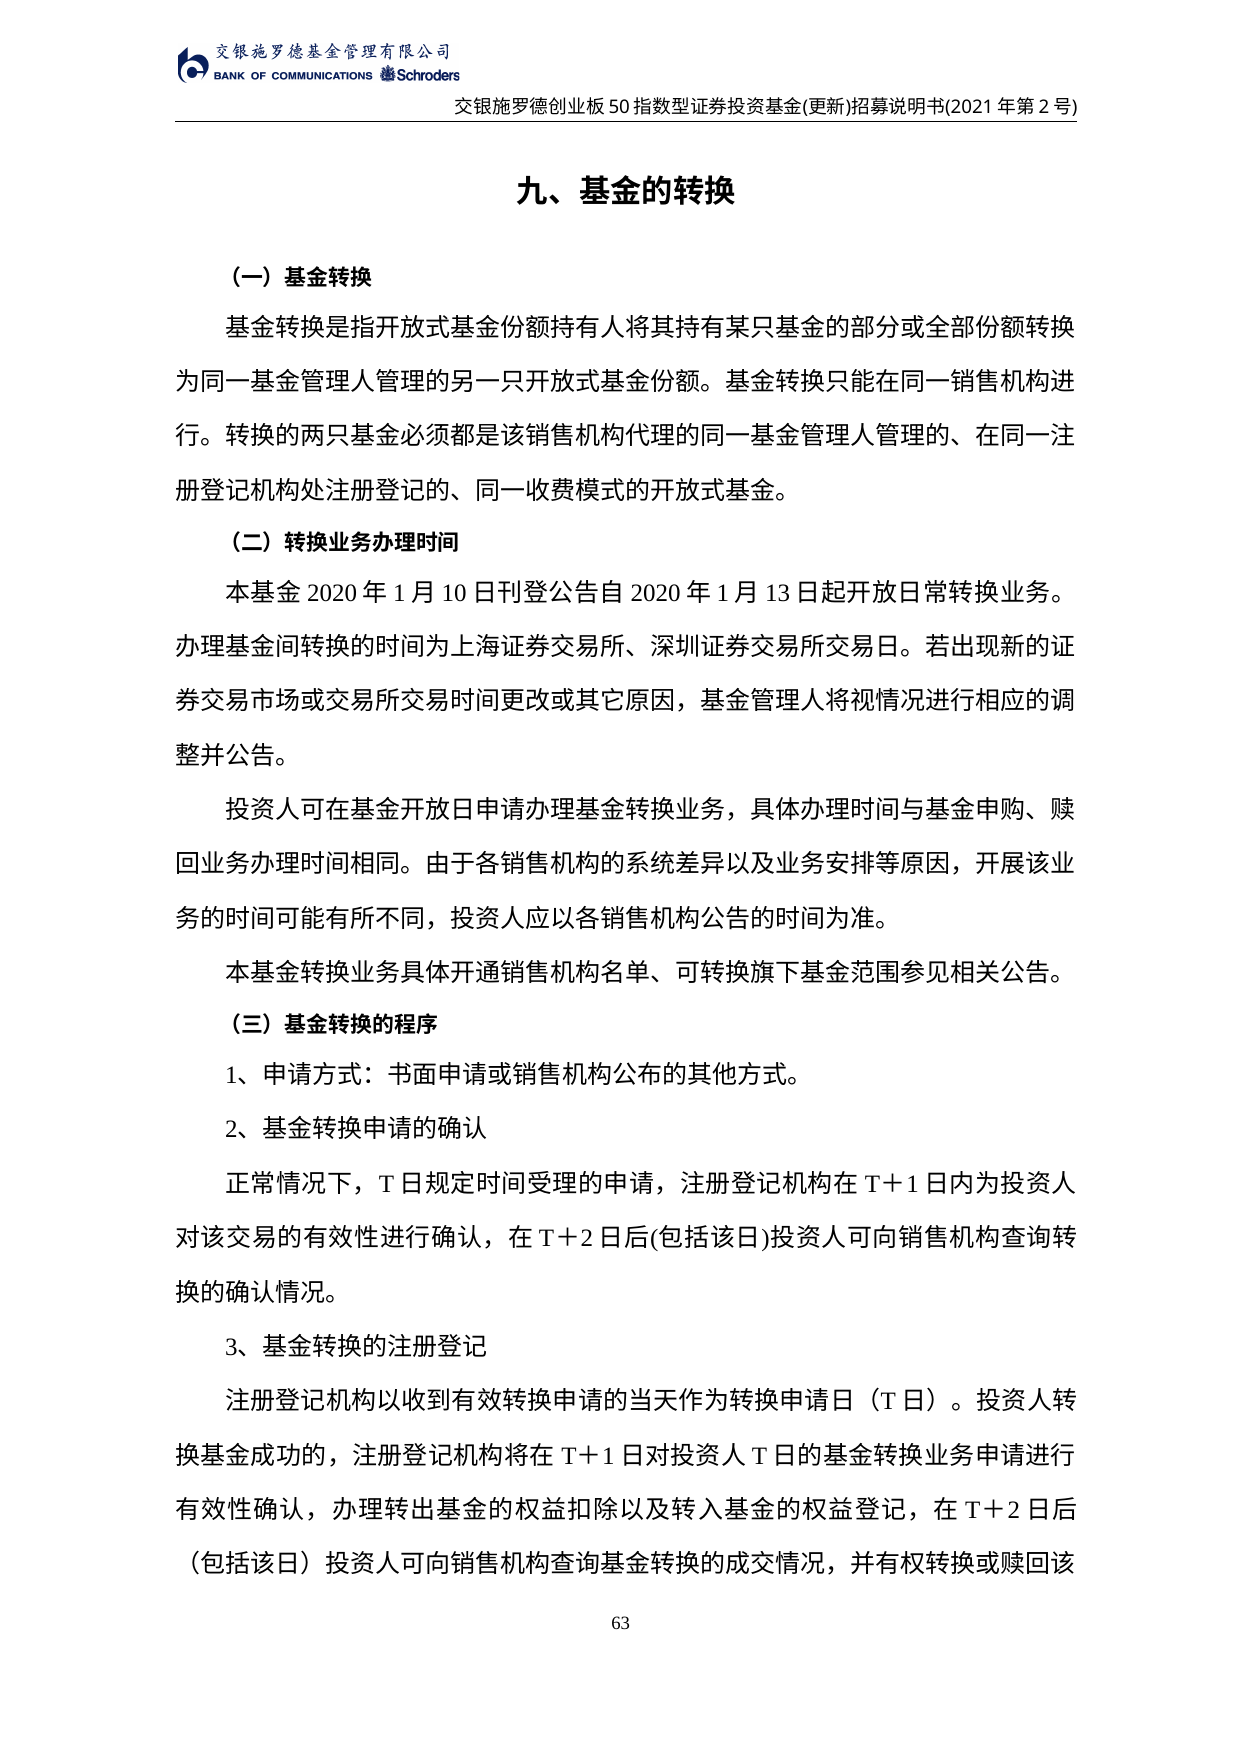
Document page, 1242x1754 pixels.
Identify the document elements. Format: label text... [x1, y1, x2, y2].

text 基金转换是指开放式基金份额持有人将其持有某只基金的部分或全部份额转换为同一基金管理人管理的另一只开放式基金份额。基金转换只能在同一销售机构进行。转换的两只基金必须都是该销售机构代理的同一基金管理人管理的、在同一注册登记机构处注册登记的、同一收费模式的开放式基金。 [175, 307, 1077, 506]
text 投资人可在基金开放日申请办理基金转换业务，具体办理时间与基金申购、赎回业务办理时间相同。由于各销售机构的系统差异以及业务安排等原因，开展该业务的时间可能有所不同，投资人应以各销售机构公告的时间为准。 [175, 789, 1077, 934]
text （一）基金转换 [175, 259, 1077, 291]
text 正常情况下，T日规定时间受理的申请，注册登记机构在T＋1日内为投资人对该交易的有效性进行确认，在T＋2日后(包括该日)投资人可向销售机构查询转换的确认情况。 [175, 1163, 1077, 1308]
picture [178, 43, 460, 83]
text 3、基金转换的注册登记 [175, 1326, 1077, 1363]
subtitle 九、基金的转换 [175, 167, 1077, 212]
text （三）基金转换的程序 [175, 1007, 1077, 1039]
text 本基金2020年1月10日刊登公告自2020年1月13日起开放日常转换业务。办理基金间转换的时间为上海证券交易所、深圳证券交易所交易日。若出现新的证券交易市场或交易所交易时间更改或其它原因，基金管理人将视情况进行相应的调整并公告。 [175, 572, 1077, 771]
text 本基金转换业务具体开通销售机构名单、可转换旗下基金范围参见相关公告。 [175, 953, 1077, 989]
text 1、申请方式：书面申请或销售机构公布的其他方式。 [175, 1054, 1077, 1091]
text 2、基金转换申请的确认 [175, 1109, 1077, 1145]
text （二）转换业务办理时间 [175, 524, 1077, 556]
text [175, 1381, 1077, 1580]
